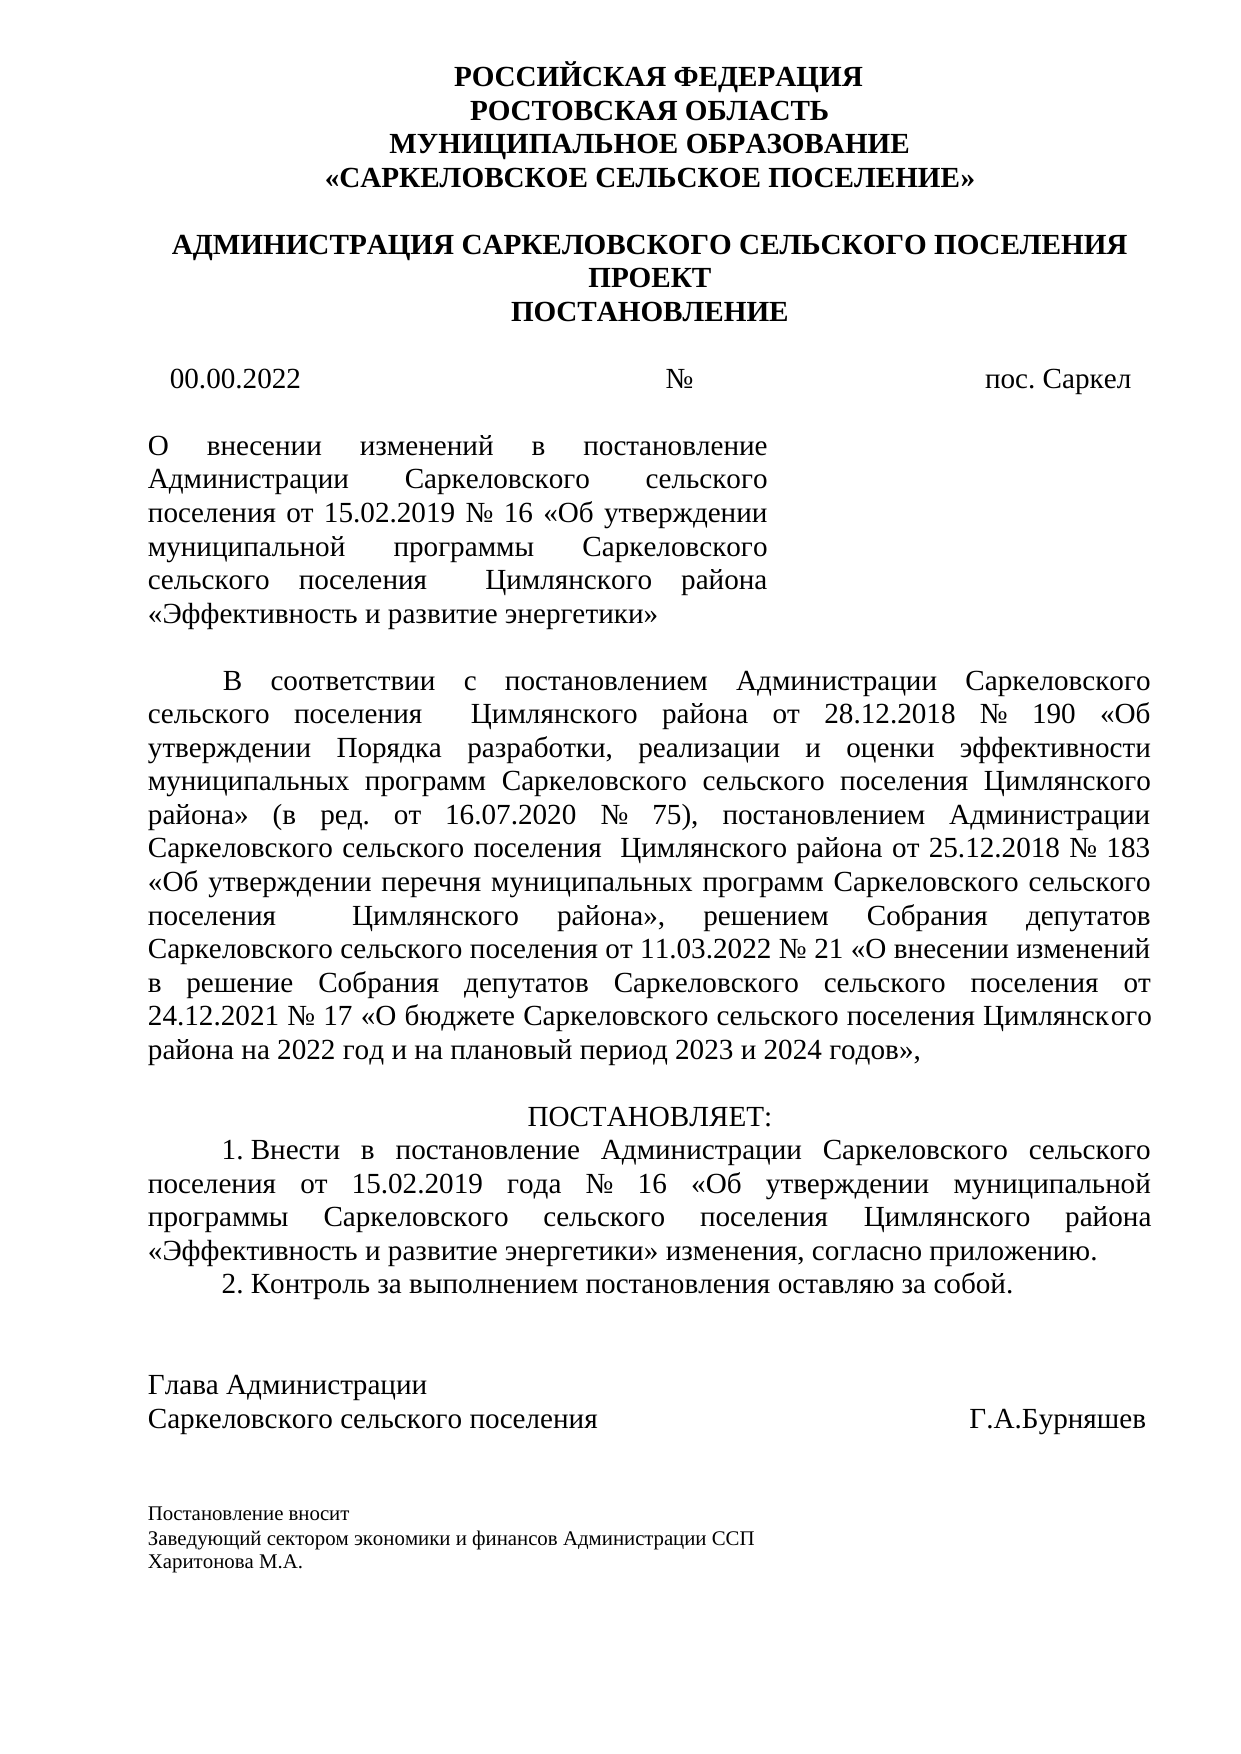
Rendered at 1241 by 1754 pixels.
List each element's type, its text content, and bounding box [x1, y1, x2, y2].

text 00.00.2022 № пос. Саркел [148, 361, 1152, 394]
text ПОСТАНОВЛЯЕТ: [148, 1099, 1152, 1132]
text В соответствии с постановлением Администрации Саркеловского сельского поселения Цимлянского района от 28.12.2018 № 190 «Об утверждении Порядка разработки, реализации и оценки эффективности муниципальных программ Саркеловского сельского поселения Цимлянского района» (в ред. от 16.07.2020 № 75), постановлением Администрации Саркеловского сельского поселения Цимлянского района от 25.12.2018 № 183 «Об утверждении перечня муниципальных программ Саркеловского сельского поселения Цимлянского района», решением Собрания депутатов Саркеловского сельского поселения от 11.03.2022 № 21 «О внесении изменений в решение Собрания депутатов Саркеловского сельского поселения от 24.12.2021 № 17 «О бюджете Саркеловского сельского поселения Цимлянского района на 2022 год и на плановый период 2023 и 2024 годов», [148, 663, 1152, 1065]
text РОССИЙСКАЯ ФЕДЕРАЦИЯ [148, 59, 1214, 93]
text О внесении изменений в постановление Администрации Саркеловского сельского поселения от 15.02.2019 № 16 «Об утверждении муниципальной программы Саркеловского сельского поселения Цимлянского района «Эффективность и развитие энергетики» [148, 428, 768, 629]
text Постановление вносит [148, 1501, 1152, 1525]
text АДМИНИСТРАЦИЯ САРКЕЛОВСКОГО СЕЛЬСКОГО ПОСЕЛЕНИЯ [148, 227, 1152, 260]
text ПОСТАНОВЛЕНИЕ [148, 294, 1152, 327]
text РОСТОВСКАЯ ОБЛАСТЬ [148, 93, 1152, 126]
text Заведующий сектором экономики и финансов Администрации ССП [148, 1525, 1152, 1549]
text МУНИЦИПАЛЬНОЕ ОБРАЗОВАНИЕ [148, 126, 1152, 160]
text Саркеловского сельского поселения Г.А.Бурняшев [148, 1401, 1152, 1434]
text 2. Контроль за выполнением постановления оставляю за собой. [148, 1267, 1152, 1300]
text 1. Внести в постановление Администрации Саркеловского сельского поселения от 15.02.2019 года № 16 «Об утверждении муниципальной программы Саркеловского сельского поселения Цимлянского района «Эффективность и развитие энергетики» изменения, согласно приложению. [148, 1132, 1152, 1267]
text «САРКЕЛОВСКОЕ сельское поселение» [148, 160, 1152, 193]
text Глава Администрации [148, 1367, 1152, 1401]
text Харитонова М.А. [148, 1549, 1152, 1573]
text ПРОЕКТ [148, 260, 1152, 294]
